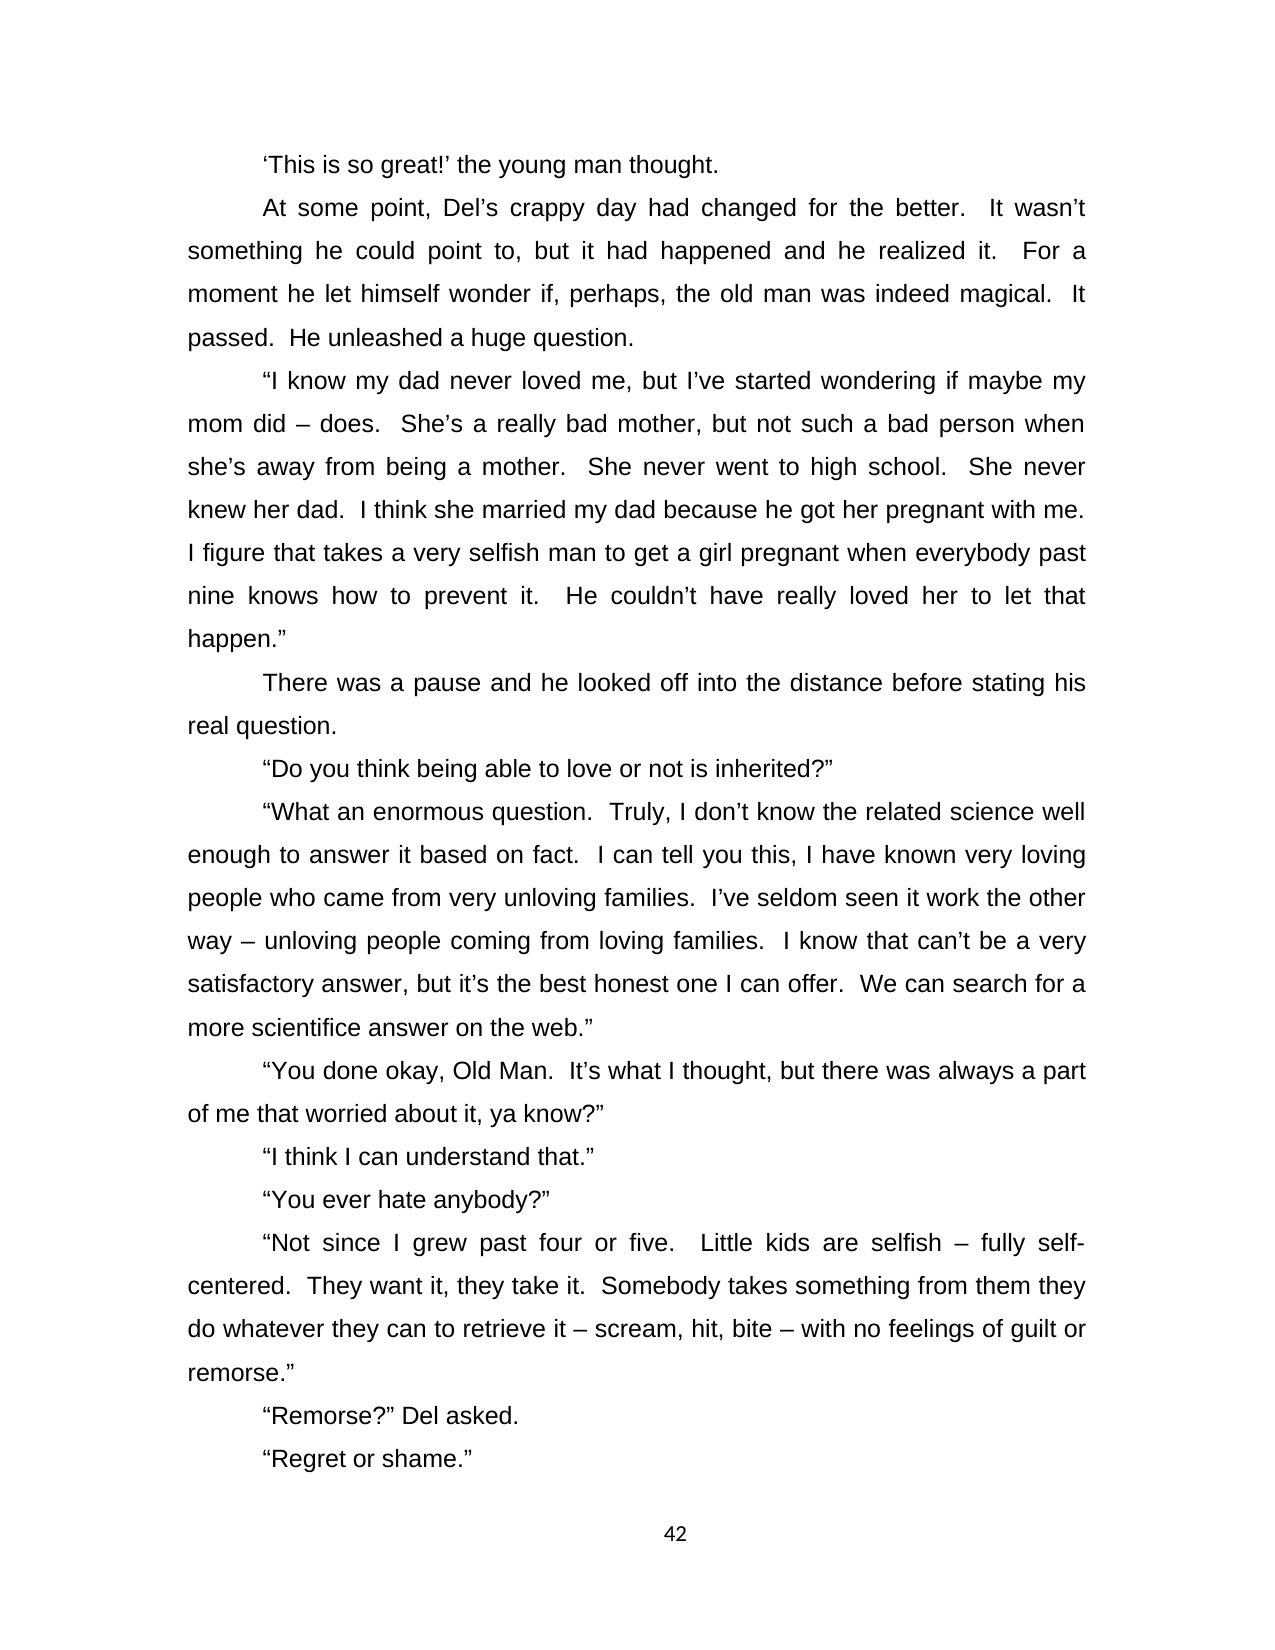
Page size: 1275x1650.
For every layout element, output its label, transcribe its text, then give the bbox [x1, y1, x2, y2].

text “I think I can understand that.” [187, 1142, 1087, 1171]
text “Do you think being able to love or not is inherited?” [187, 754, 1087, 782]
text “Remorse?” Del asked. [187, 1401, 1087, 1429]
text “Regret or shame.” [187, 1444, 1087, 1472]
text At some point, Del’s crappy day had changed for the better. It wasn’t something he could point to, but it had happened and he realized it. For a moment he let himself wonder if, perhaps, the old man was indeed magical. It passed. He unleashed a huge question. [187, 193, 1087, 351]
text “You ever hate anybody?” [187, 1185, 1087, 1214]
text “You done okay, Old Man. It’s what I thought, but there was always a part of me that worried about it, ya know?” [187, 1056, 1087, 1127]
text There was a pause and he looked off into the distance before stating his real question. [187, 667, 1087, 739]
text “Not since I grew past four or five. Little kids are selfish – fully self-centered. They want it, they take it. Somebody takes something from them they do whatever they can to retrieve it – scream, hit, bite – with no feelings of guilt or remorse.” [187, 1228, 1087, 1386]
text ‘This is so great!’ the young man thought. [187, 150, 1087, 179]
text “What an enormous question. Truly, I don’t know the related science well enough to answer it based on fact. I can tell you this, I have known very loving people who came from very unloving families. I’ve seldom seen it work the other way – unloving people coming from loving families. I know that can’t be a very satisfactory answer, but it’s the best honest one I can offer. We can search for a more scientifice answer on the web.” [187, 797, 1087, 1041]
text “I know my dad never loved me, but I’ve started wondering if maybe my mom did – does. She’s a really bad mother, but not such a bad person when she’s away from being a mother. She never went to high school. She never knew her dad. I think she married my dad because he got her pregnant with me. I figure that takes a very selfish man to get a girl pregnant when everybody past nine knows how to prevent it. He couldn’t have really loved her to let that happen.” [187, 366, 1087, 653]
